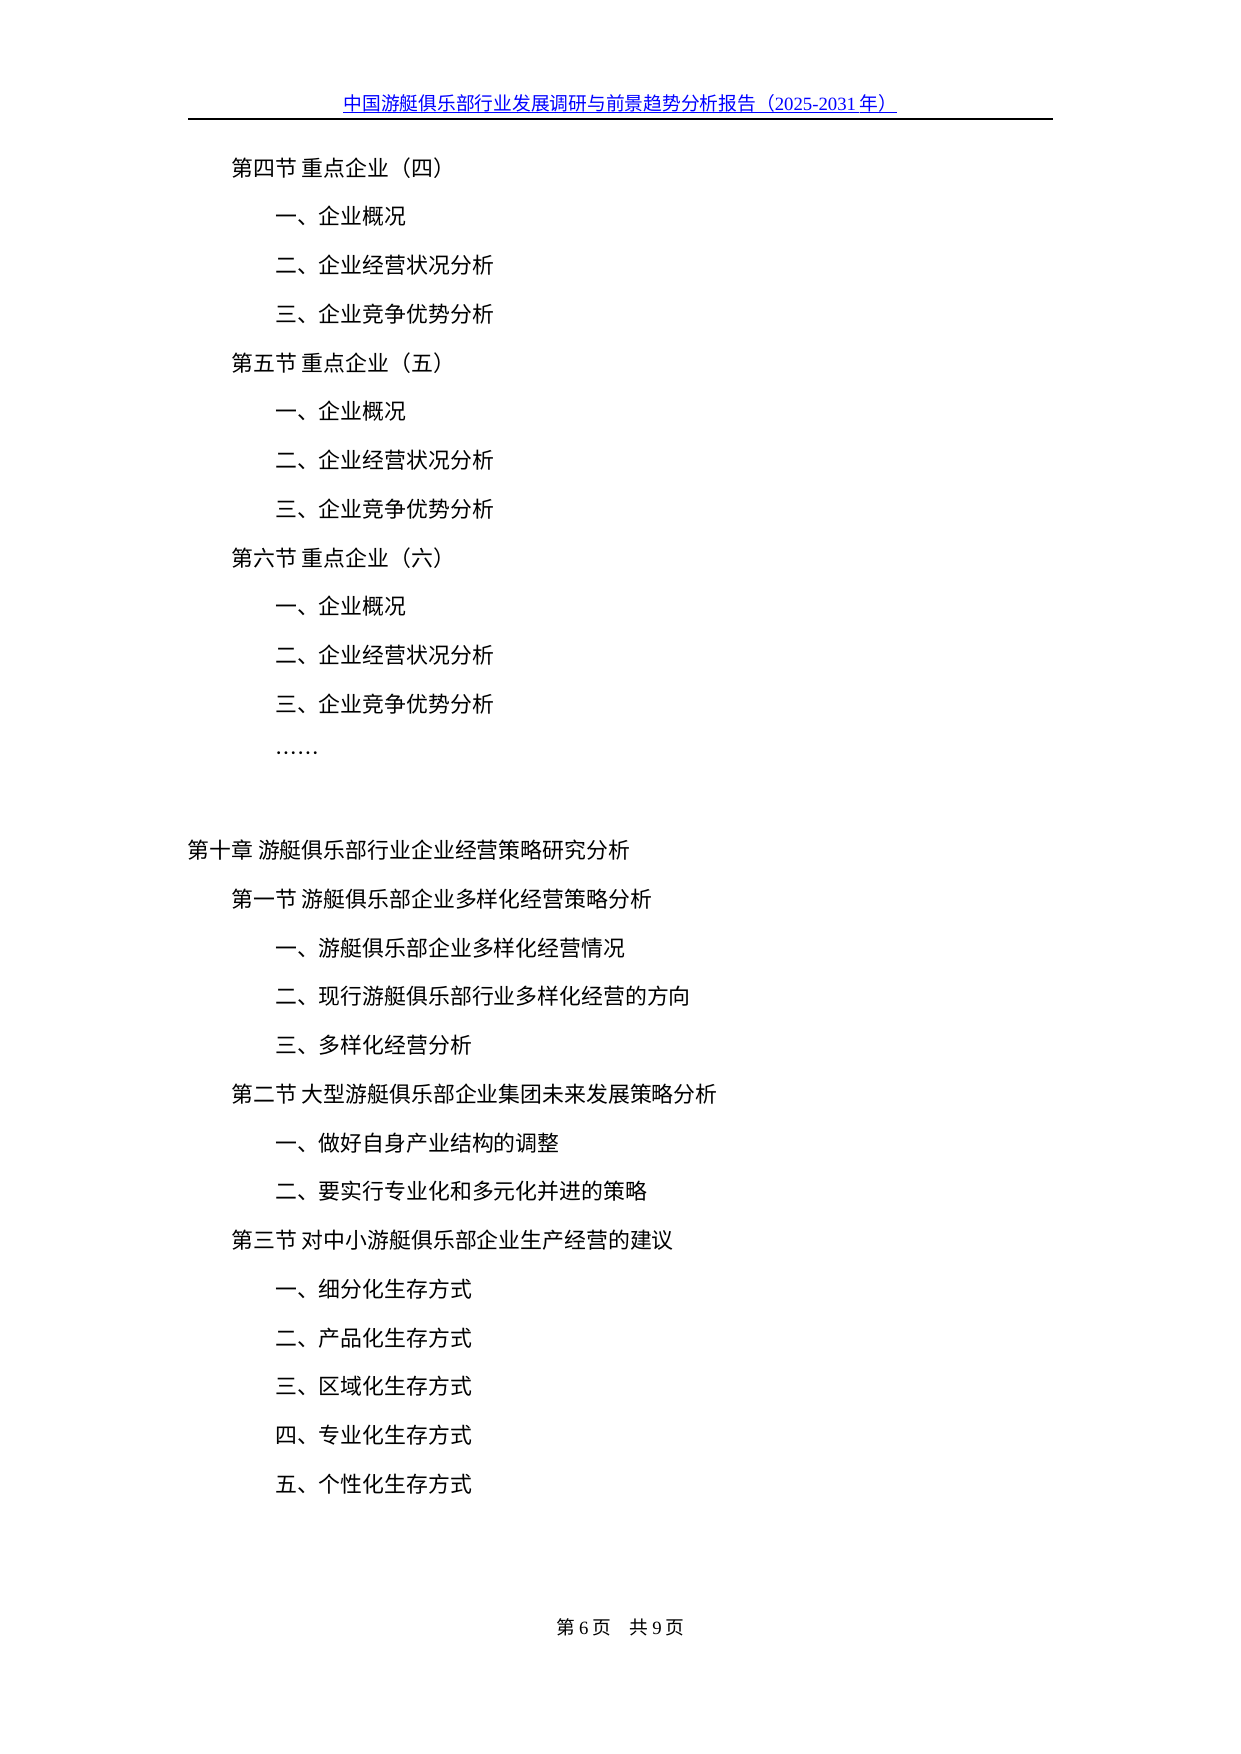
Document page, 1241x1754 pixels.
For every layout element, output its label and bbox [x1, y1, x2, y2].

text [187, 150, 1053, 1499]
